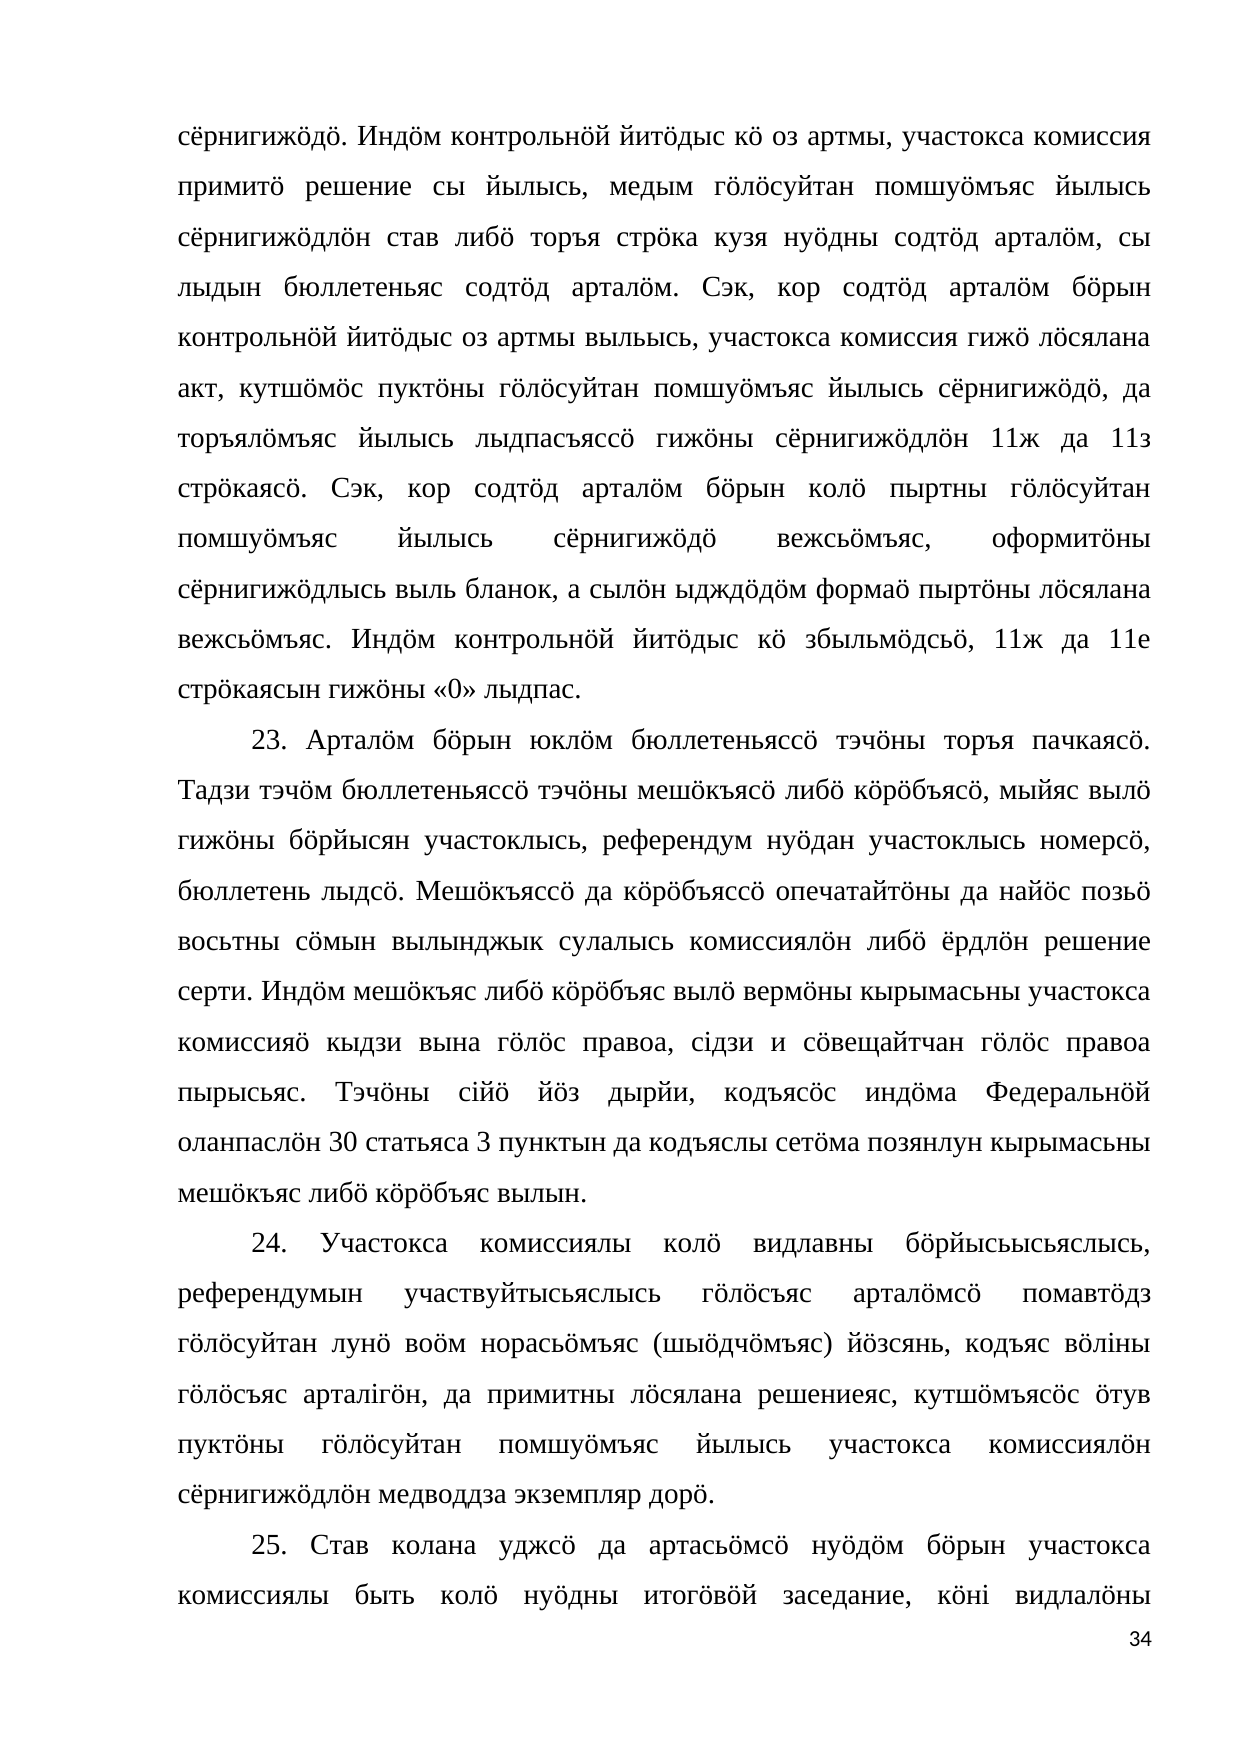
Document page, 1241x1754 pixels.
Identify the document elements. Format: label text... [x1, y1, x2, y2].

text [177, 118, 1152, 705]
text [177, 1527, 1152, 1611]
text 24. Участокса комиссиялы колö видлавны бöрйысьысьяслысь, референдумын участвуйтысьяслысь гöлöсъяс арталöмсö помавтöдз гöлöсуйтан лунö воöм норасьöмъяс (шыöдчöмъяс) йöзсянь, кодъяс вöлiны гöлöсъяс арталiгöн, да примитны лöсялана решениеяс, кутшöмъясöс öтув пуктöны гöлöсуйтан помшуöмъяс йылысь участокса комиссиялöн сёрнигижöдлöн медводдза экземпляр дорö. [177, 1225, 1152, 1510]
text 23. Арталöм бöрын юклöм бюллетеньяссö тэчöны торъя пачкаясö. Тадзи тэчöм бюллетеньяссö тэчöны мешöкъясö либö кöрöбъясö, мыйяс вылö гижöны бöрйысян участоклысь, референдум нуöдан участоклысь номерсö, бюллетень лыдсö. Мешöкъяссö да кöрöбъяссö опечатайтöны да найöс позьö восьтны сöмын вылынджык сулалысь комиссиялöн либö ёрдлöн решение серти. Индöм мешöкъяс либö кöрöбъяс вылö вермöны кырымасьны участокса комиссияö кыдзи вына гöлöс правоа, сiдзи и сöвещайтчан гöлöс правоа пырысьяс. Тэчöны сiйö йöз дырйи, кодъясöс индöма Федеральнöй оланпаслöн 30 статьяса 3 пунктын да кодъяслы сетöма позянлун кырымасьны мешöкъяс либö кöрöбъяс вылын. [177, 722, 1152, 1208]
